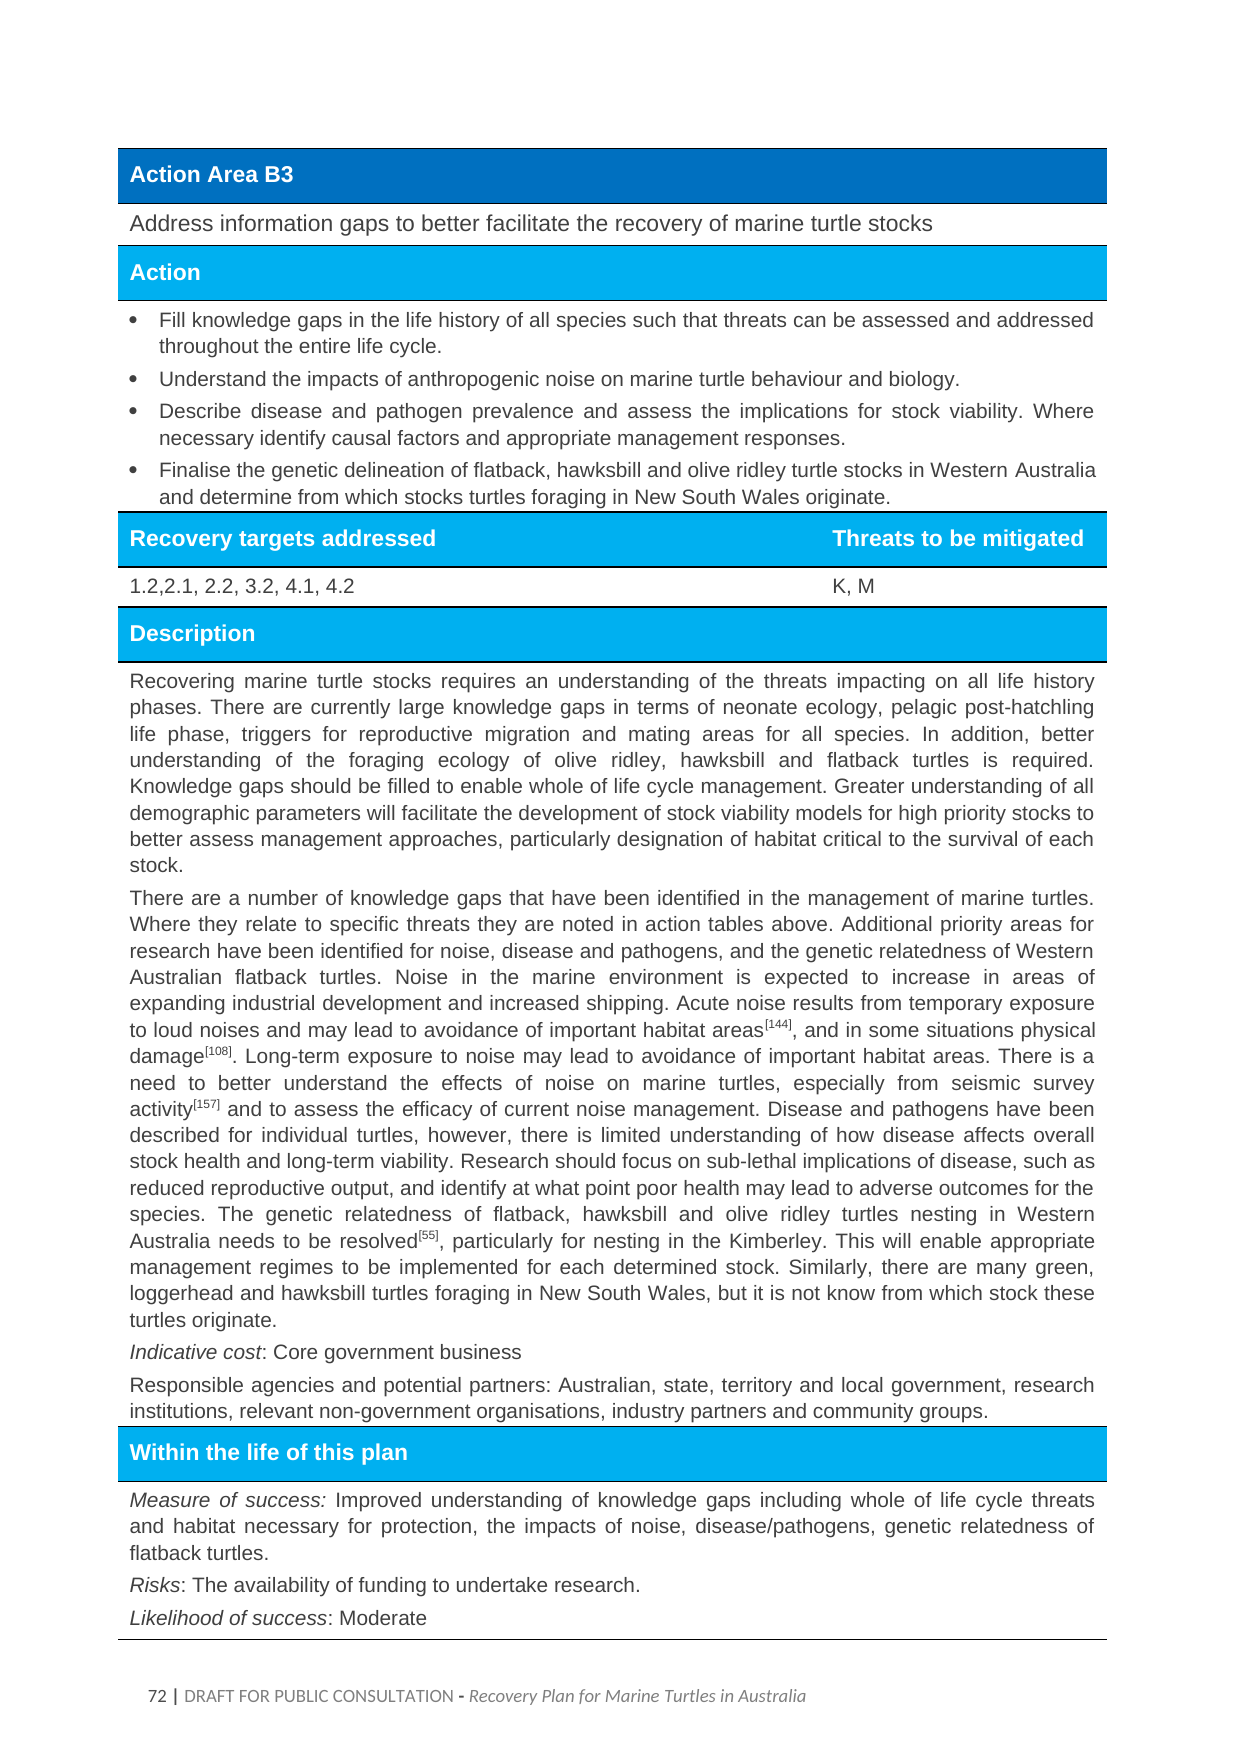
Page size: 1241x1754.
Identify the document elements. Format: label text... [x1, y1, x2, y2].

table_cell Measure of success: Improved understanding of knowledge gaps including whole of life cycle threats and habitat necessary for protection, the impacts of noise, disease/pathogens, genetic relatedness of flatback turtles. Risks: The availability of funding to undertake research. Likelihood of success: Moderate [118, 1482, 1107, 1639]
table_cell 1.2,2.1, 2.2, 3.2, 4.1, 4.2 [118, 568, 821, 606]
table_cell Threats to be mitigated [821, 513, 1107, 566]
table_cell Recovering marine turtle stocks requires an understanding of the threats impacting on all life history phases. There are currently large knowledge gaps in terms of neonate ecology, pelagic post-hatchling life phase, triggers for reproductive migration and mating areas for all species. In addition, better understanding of the foraging ecology of olive ridley, hawksbill and flatback turtles is required. Knowledge gaps should be filled to enable whole of life cycle management. Greater understanding of all demographic parameters will facilitate the development of stock viability models for high priority stocks to better assess management approaches, particularly designation of habitat critical to the survival of each stock. There are a number of knowledge gaps that have been identified in the management of marine turtles. Where they relate to specific threats they are noted in action tables above. Additional priority areas for research have been identified for noise, disease and pathogens, and the genetic relatedness of Western Australian flatback turtles. Noise in the marine environment is expected to increase in areas of expanding industrial development and increased shipping. Acute noise results from temporary exposure to loud noises and may lead to avoidance of important habitat areas[144], and in some situations physical damage[108]. Long-term exposure to noise may lead to avoidance of important habitat areas. There is a need to better understand the effects of noise on marine turtles, especially from seismic survey activity[157] and to assess the efficacy of current noise management. Disease and pathogens have been described for individual turtles, however, there is limited understanding of how disease affects overall stock health and long-term viability. Research should focus on sub-lethal implications of disease, such as reduced reproductive output, and identify at what point poor health may lead to adverse outcomes for the species. The genetic relatedness of flatback, hawksbill and olive ridley turtles nesting in Western Australia needs to be resolved[55], particularly for nesting in the Kimberley. This will enable appropriate management regimes to be implemented for each determined stock. Similarly, there are many green, loggerhead and hawksbill turtles foraging in New South Wales, but it is not know from which stock these turtles originate. Indicative cost: Core government business Responsible agencies and potential partners: Australian, state, territory and local government, research institutions, relevant non-government organisations, industry partners and community groups. [118, 663, 1107, 1426]
table_cell Action [118, 246, 1107, 300]
table_cell Description [118, 608, 1107, 661]
table_cell Address information gaps to better facilitate the recovery of marine turtle stocks [118, 204, 1107, 245]
table_cell Within the life of this plan [118, 1427, 1107, 1481]
table_cell K, M [821, 568, 1107, 606]
table_header Action Area B3 [118, 149, 1107, 203]
table_cell Recovery targets addressed [118, 513, 821, 566]
table_cell Fill knowledge gaps in the life history of all species such that threats can be assessed and addressed throughout the entire life cycle. Understand the impacts of anthropogenic noise on marine turtle behaviour and biology. Describe disease and pathogen prevalence and assess the implications for stock viability. Where necessary identify causal factors and appropriate management responses. Finalise the genetic delineation of flatback, hawksbill and olive ridley turtle stocks in Western Australia and determine from which stocks turtles foraging in New South Wales originate. [118, 301, 1107, 511]
